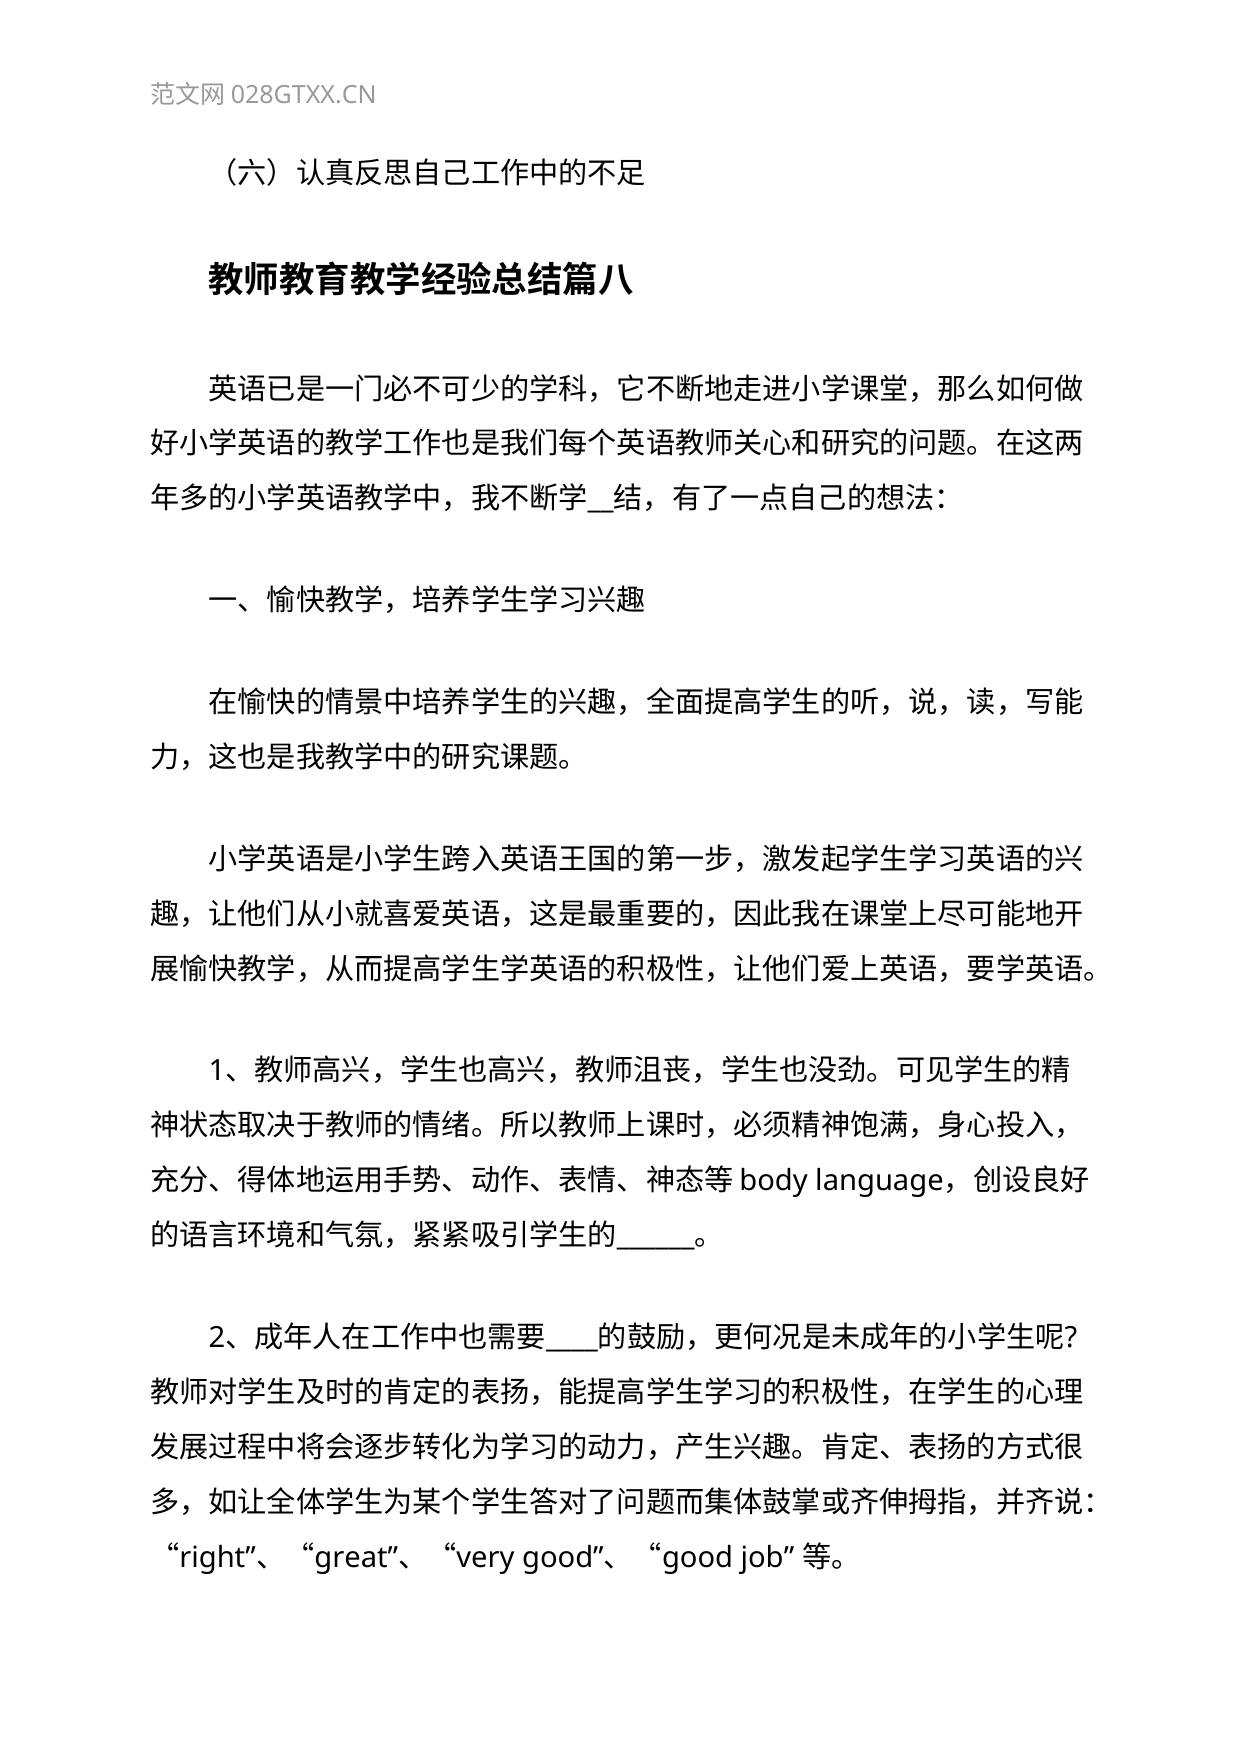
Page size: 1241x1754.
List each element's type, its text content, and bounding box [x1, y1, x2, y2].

text 1、教师高兴，学生也高兴，教师沮丧，学生也没劲。可见学生的精神状态取决于教师的情绪。所以教师上课时，必须精神饱满，身心投入，充分、得体地运用手势、动作、表情、神态等body language，创设良好的语言环境和气氛，紧紧吸引学生的______。 [150, 1047, 1090, 1254]
text 小学英语是小学生跨入英语王国的第一步，激发起学生学习英语的兴趣，让他们从小就喜爱英语，这是最重要的，因此我在课堂上尽可能地开展愉快教学，从而提高学生学英语的积极性，让他们爱上英语，要学英语。 [150, 835, 1090, 987]
text 英语已是一门必不可少的学科，它不断地走进小学课堂，那么如何做好小学英语的教学工作也是我们每个英语教师关心和研究的问题。在这两年多的小学英语教学中，我不断学__结，有了一点自己的想法： [150, 365, 1090, 517]
text 一、愉快教学，培养学生学习兴趣 [150, 577, 1090, 619]
text 在愉快的情景中培养学生的兴趣，全面提高学生的听，说，读，写能力，这也是我教学中的研究课题。 [150, 679, 1090, 776]
text 2、成年人在工作中也需要____的鼓励，更何况是未成年的小学生呢?教师对学生及时的肯定的表扬，能提高学生学习的积极性，在学生的心理发展过程中将会逐步转化为学习的动力，产生兴趣。肯定、表扬的方式很多，如让全体学生为某个学生答对了问题而集体鼓掌或齐伸拇指，并齐说：“right”、“great”、“very good”、“good job” 等。 [150, 1314, 1090, 1576]
text （六）认真反思自己工作中的不足 [150, 150, 1090, 192]
text 教师教育教学经验总结篇八 [150, 252, 1090, 303]
